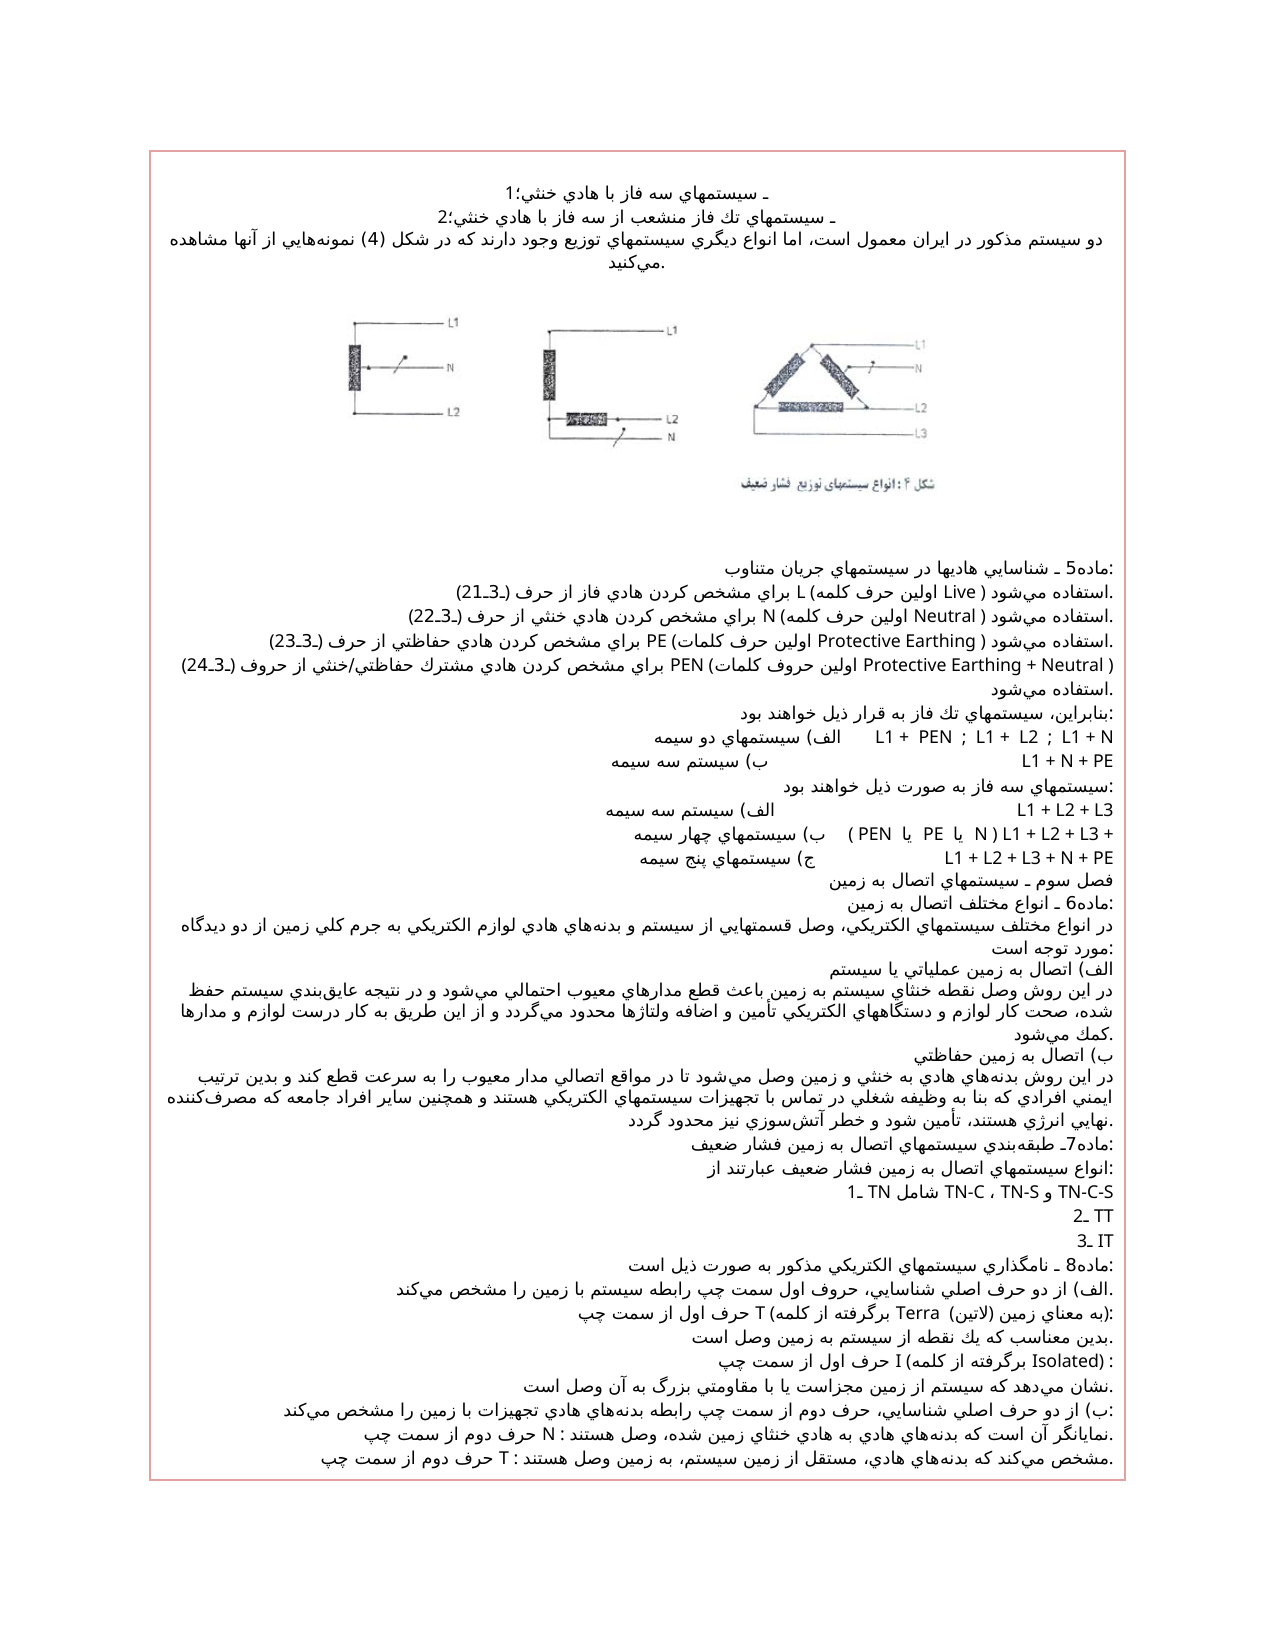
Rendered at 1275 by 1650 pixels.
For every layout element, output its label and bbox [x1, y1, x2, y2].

table_cell [151, 152, 1123, 1479]
picture [323, 303, 950, 503]
